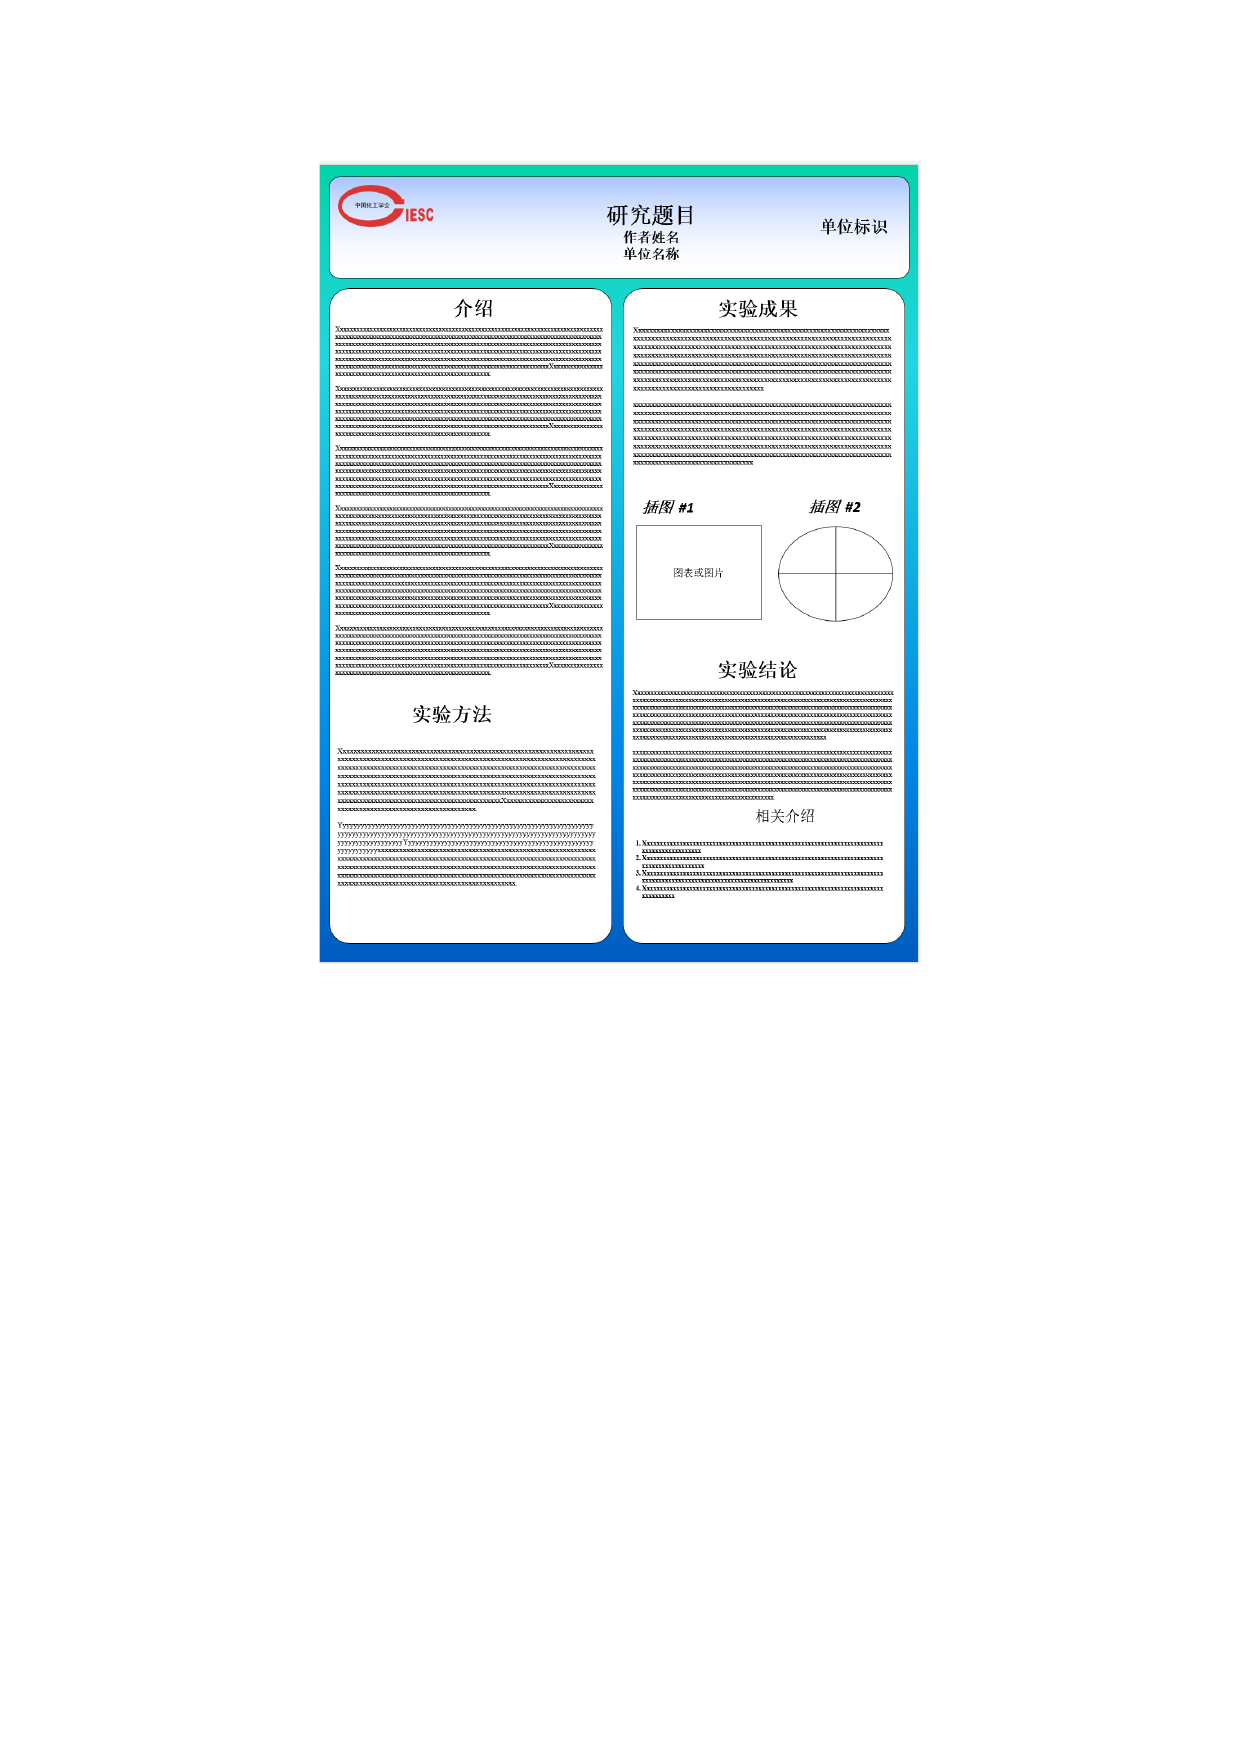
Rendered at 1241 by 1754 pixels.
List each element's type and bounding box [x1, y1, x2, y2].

picture [319, 161, 921, 964]
